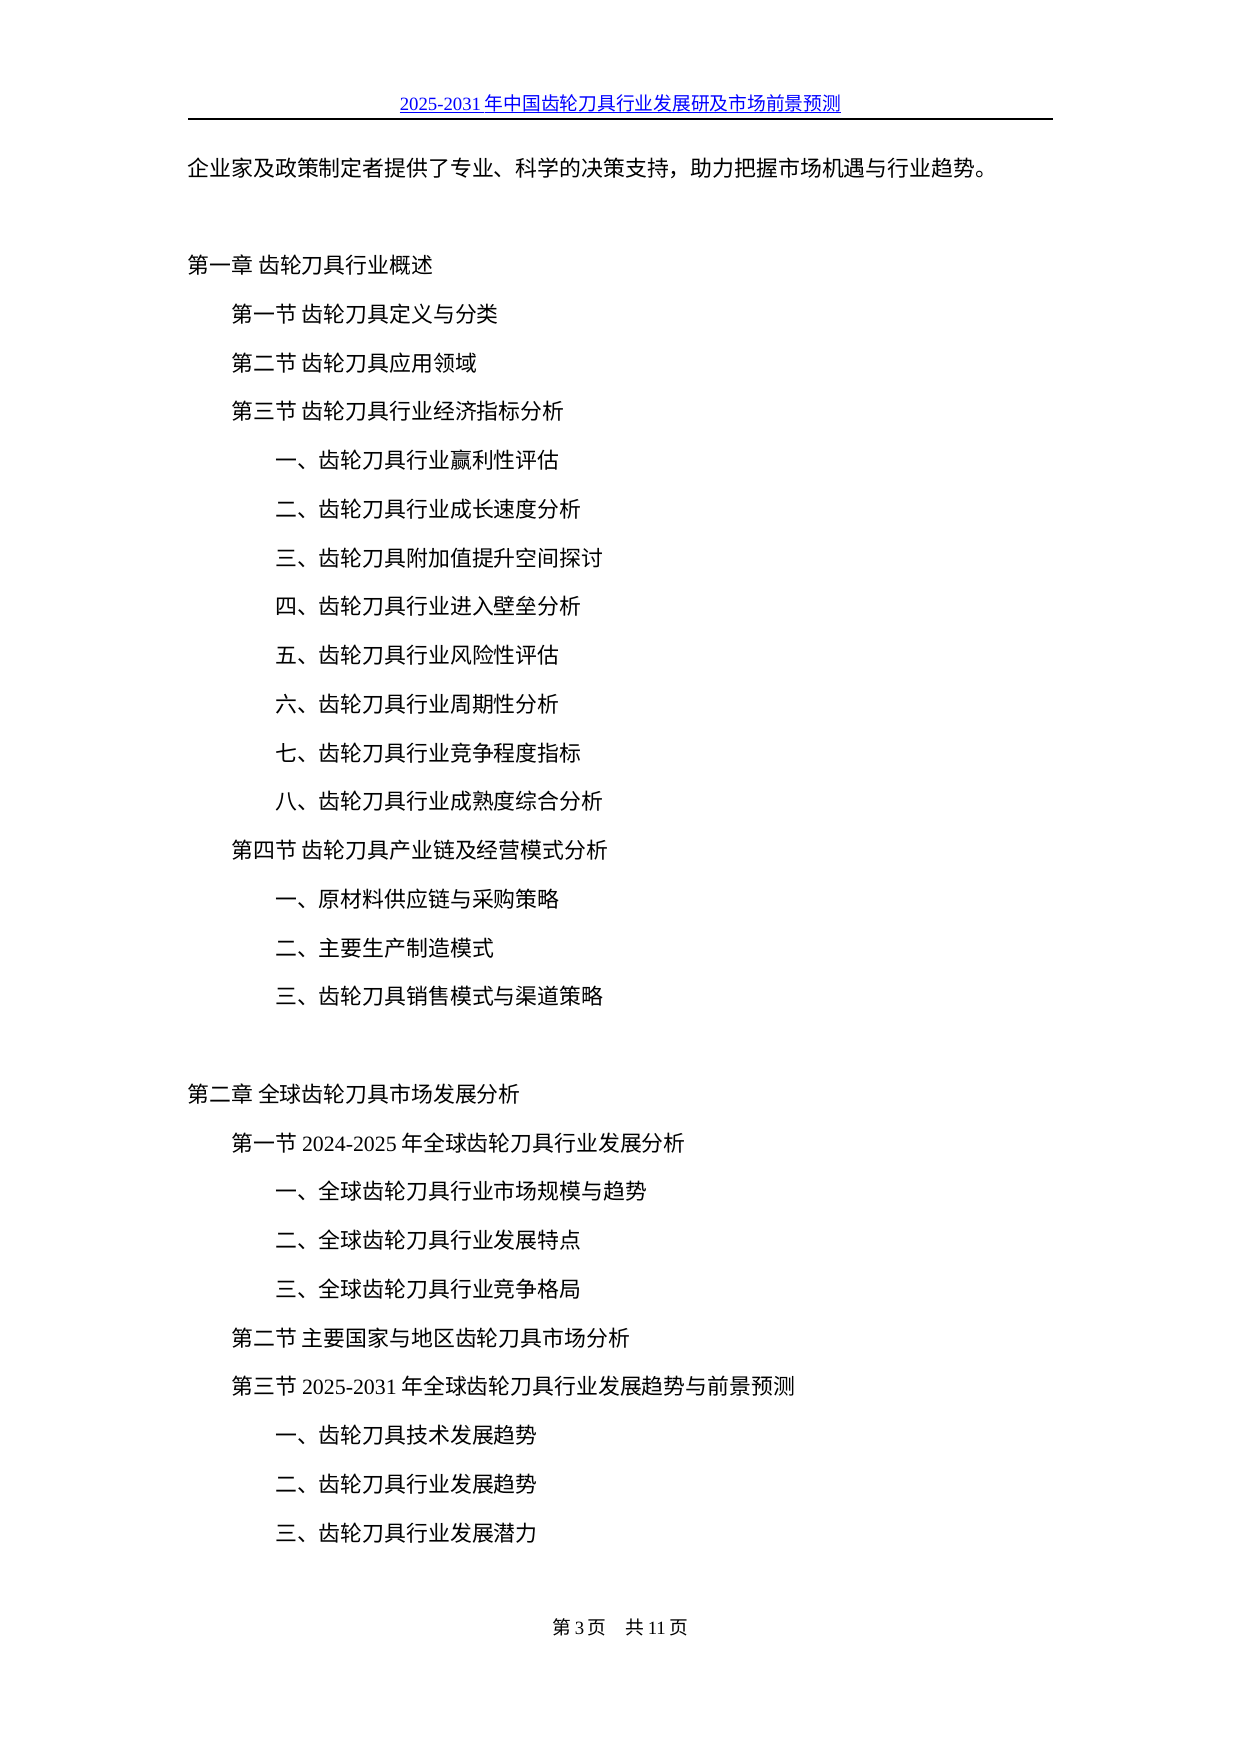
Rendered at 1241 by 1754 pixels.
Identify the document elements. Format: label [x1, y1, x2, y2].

text [187, 150, 1053, 1548]
